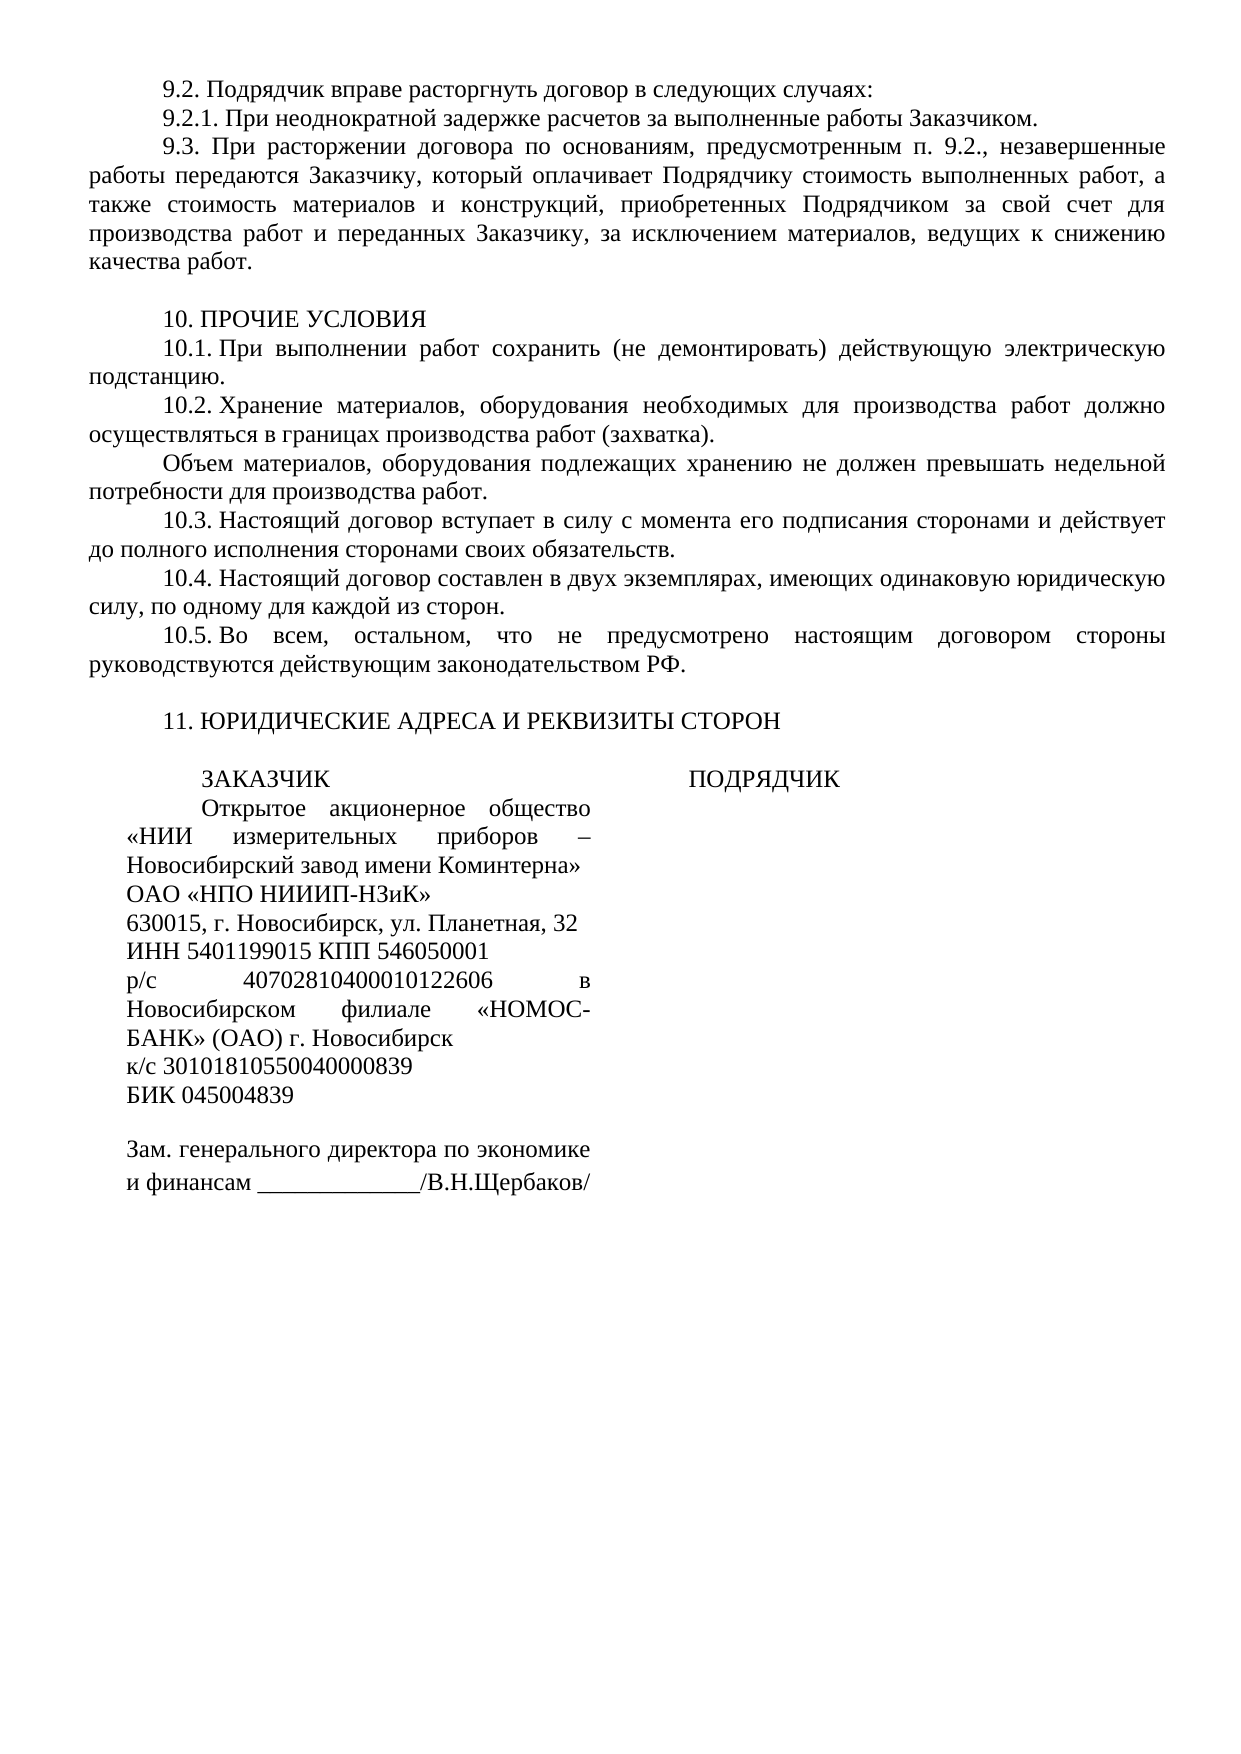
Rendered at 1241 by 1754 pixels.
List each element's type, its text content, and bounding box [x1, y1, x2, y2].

table_header ПОДРЯДЧИК [602, 764, 1074, 1249]
text 9.2. Подрядчик вправе расторгнуть договор в следующих случаях: [89, 74, 1166, 103]
text Объем материалов, оборудования подлежащих хранению не должен превышать недельной потребности для производства работ. [89, 448, 1166, 505]
text 10.2. Хранение материалов, оборудования необходимых для производства работ должно осуществляться в границах производства работ (захватка). [89, 390, 1166, 448]
text 10.5. Во всем, остальном, что не предусмотрено настоящим договором стороны руководствуются действующим законодательством РФ. [89, 620, 1166, 678]
text 11. ЮРИДИЧЕСКИЕ АДРЕСА И РЕКВИЗИТЫ СТОРОН [89, 706, 1166, 735]
text 10. ПРОЧИЕ УСЛОВИЯ [89, 304, 1166, 333]
text 9.3. При расторжении договора по основаниям, предусмотренным п. 9.2., незавершенные работы передаются Заказчику, который оплачивает Подрядчику стоимость выполненных работ, а также стоимость материалов и конструкций, приобретенных Подрядчиком за свой счет для производства работ и переданных Заказчику, за исключением материалов, ведущих к снижению качества работ. [89, 131, 1166, 275]
text 9.2.1. При неоднократной задержке расчетов за выполненные работы Заказчиком. [89, 103, 1166, 131]
text 10.3. Настоящий договор вступает в силу с момента его подписания сторонами и действует до полного исполнения сторонами своих обязательств. [89, 505, 1166, 563]
text 10.4. Настоящий договор составлен в двух экземплярах, имеющих одинаковую юридическую силу, по одному для каждой из сторон. [89, 563, 1166, 620]
table_header ЗАКАЗЧИК Открытое акционерное общество «НИИ измерительных приборов – Новосибирский завод имени Коминтерна» ОАО «НПО НИИИП-НЗиК» 630015, г. Новосибирск, ул. Планетная, 32 ИНН 5401199015 КПП 546050001 р/с 40702810400010122606 в Новосибирском филиале «НОМОС-БАНК» (ОАО) г. Новосибирск к/с 30101810550040000839 БИК 045004839 Зам. генерального директора по экономике и финансам _____________/В.Н.Щербаков/ [115, 764, 602, 1249]
text 10.1. При выполнении работ сохранить (не демонтировать) действующую электрическую подстанцию. [89, 333, 1166, 390]
